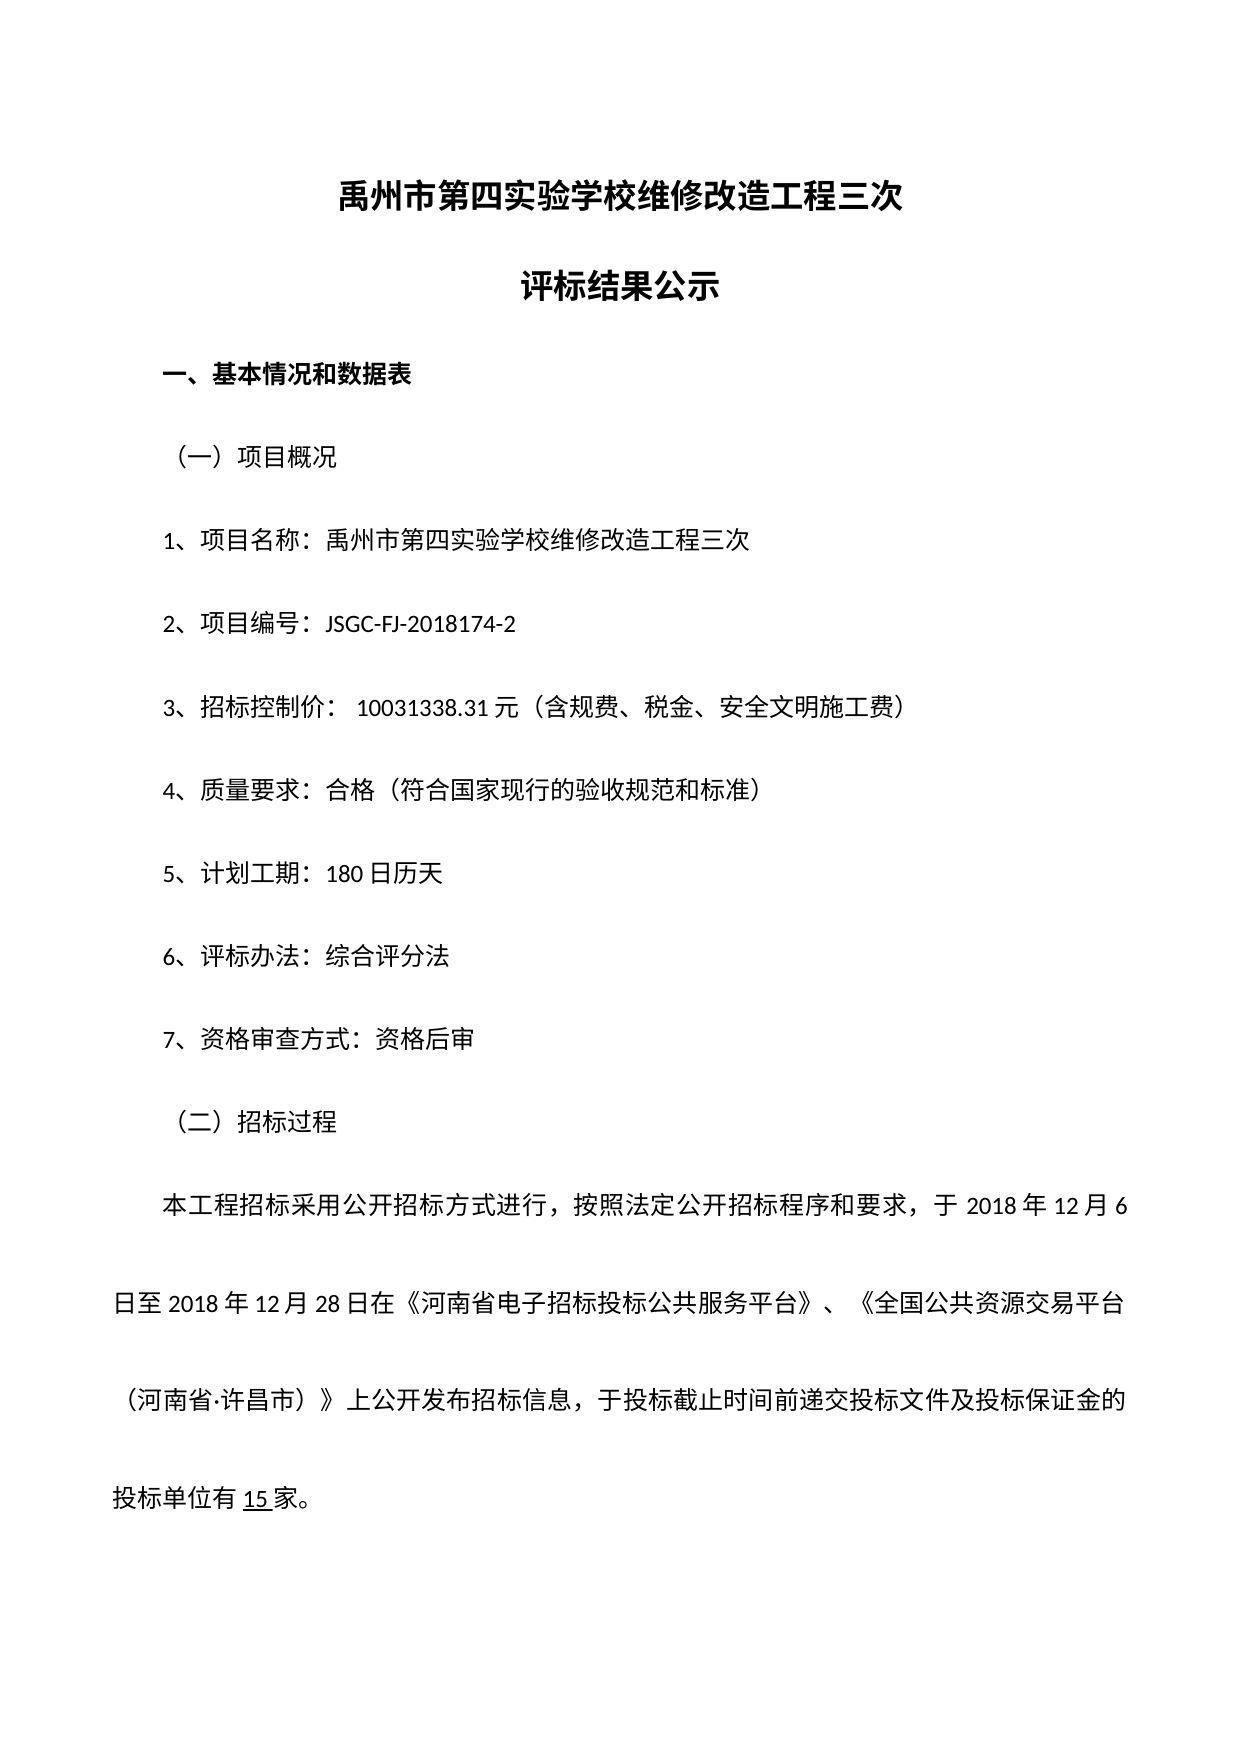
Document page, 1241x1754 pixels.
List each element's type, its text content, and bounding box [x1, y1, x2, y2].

text 一、基本情况和数据表 [112, 340, 1128, 405]
text 本工程招标采用公开招标方式进行，按照法定公开招标程序和要求，于2018年12月6日至2018年12月28日在《河南省电子招标投标公共服务平台》、《全国公共资源交易平台（河南省·许昌市）》上公开发布招标信息，于投标截止时间前递交投标文件及投标保证金的投标单位有15家。 [112, 1171, 1128, 1529]
text 4、质量要求：合格（符合国家现行的验收规范和标准） [112, 756, 1128, 821]
text （二）招标过程 [112, 1088, 1128, 1153]
text 评标结果公示 [112, 251, 1128, 316]
text 1、项目名称：禹州市第四实验学校维修改造工程三次 [112, 506, 1128, 571]
text 7、资格审查方式：资格后审 [112, 1005, 1128, 1070]
text 2、项目编号：JSGC-FJ-2018174-2 [112, 589, 1128, 654]
text 3、招标控制价： 10031338.31元（含规费、税金、安全文明施工费） [112, 673, 1128, 738]
text 5、计划工期：180日历天 [112, 839, 1128, 904]
text 禹州市第四实验学校维修改造工程三次 [112, 162, 1128, 227]
text （一）项目概况 [112, 423, 1128, 488]
text 6、评标办法：综合评分法 [112, 922, 1128, 987]
